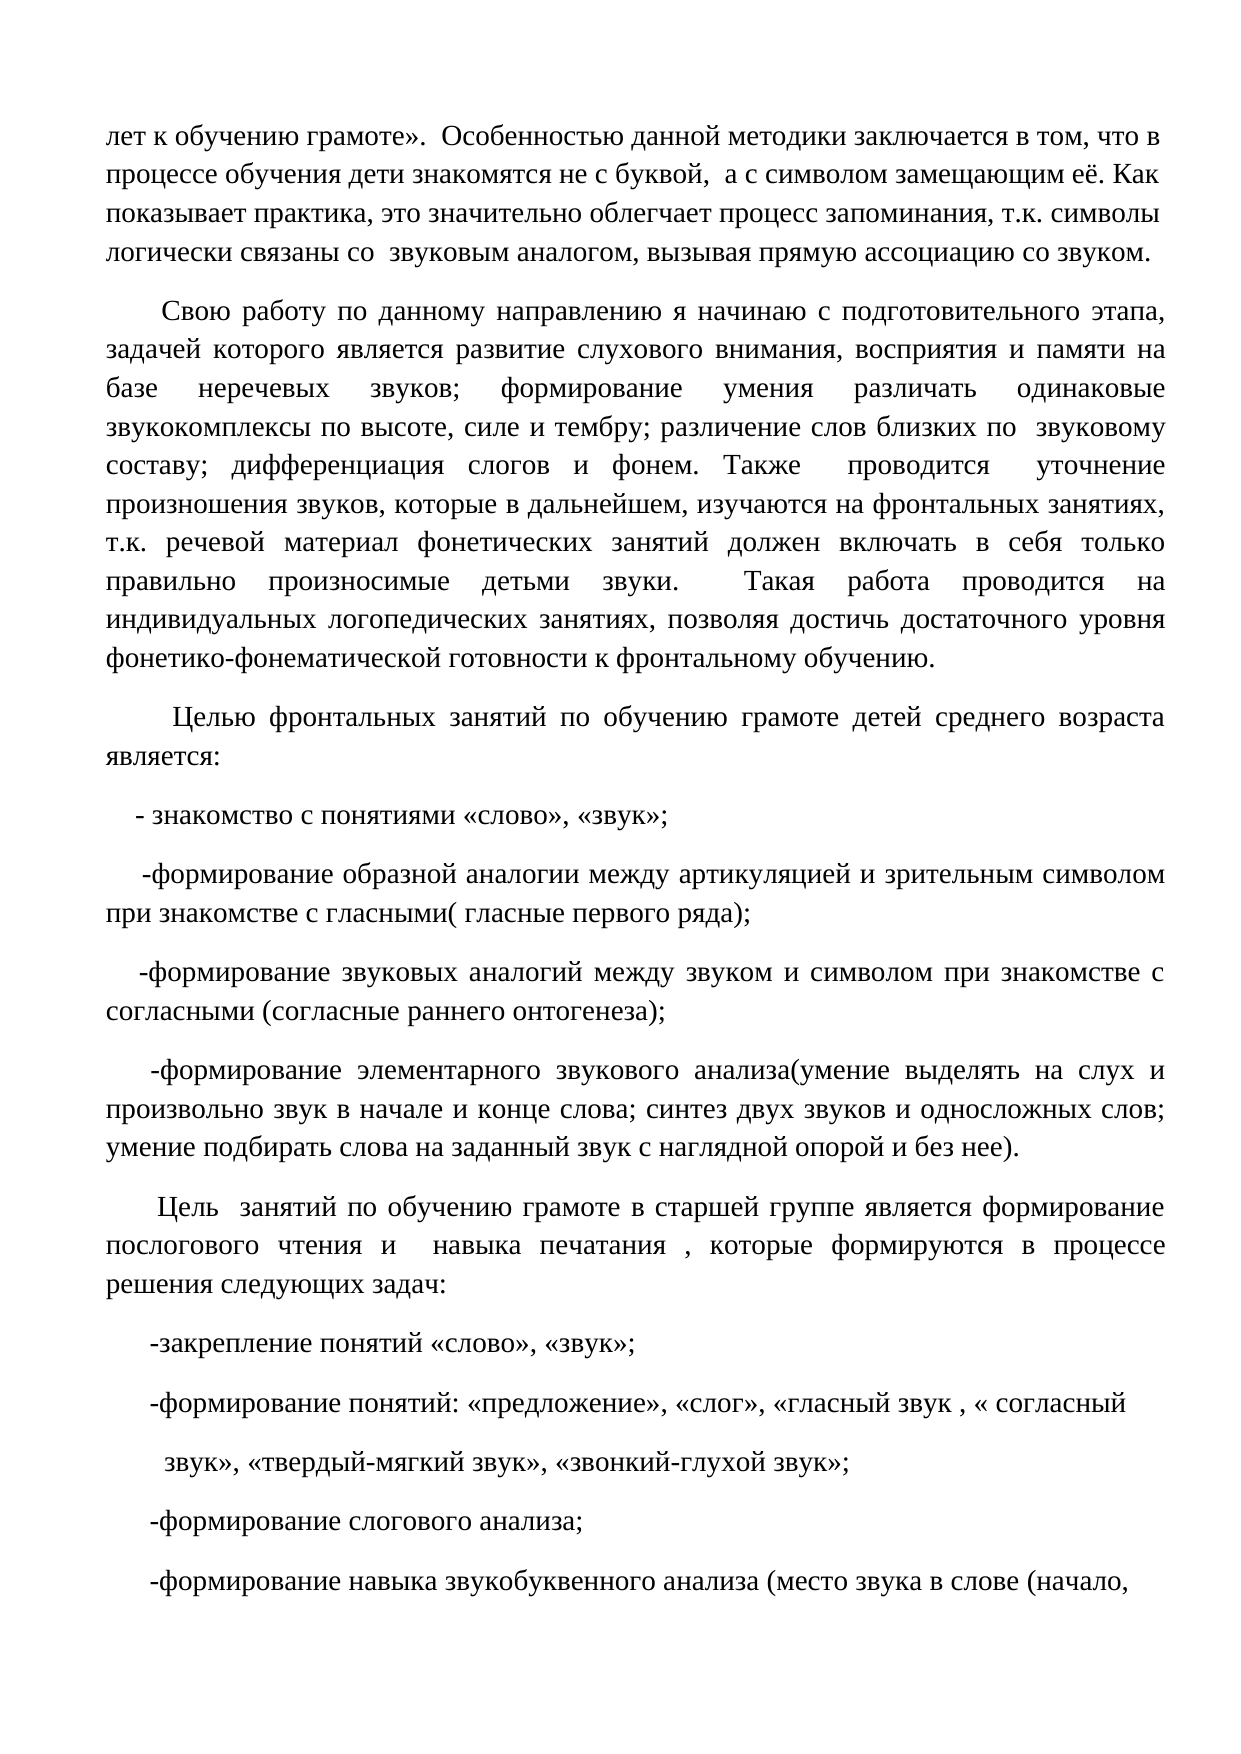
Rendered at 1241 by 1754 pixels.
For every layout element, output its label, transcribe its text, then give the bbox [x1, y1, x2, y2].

text звук», «твердый-мягкий звук», «звонкий-глухой звук»; [106, 1444, 1167, 1478]
text -формирование навыка звукобуквенного анализа (место звука в слове (начало, [106, 1563, 1167, 1596]
text -формирование слогового анализа; [106, 1503, 1167, 1537]
text -формирование образной аналогии между артикуляцией и зрительным символом при знакомстве с гласными( гласные первого ряда); [106, 857, 1167, 929]
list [106, 118, 1167, 267]
text Цель занятий по обучению грамоте в старшей группе является формирование послогового чтения и навыка печатания , которые формируются в процессе решения следующих задач: [106, 1189, 1167, 1299]
text -закрепление понятий «слово», «звук»; [106, 1325, 1167, 1359]
text -формирование понятий: «предложение», «слог», «гласный звук , « согласный [106, 1385, 1167, 1418]
text Свою работу по данному направлению я начинаю с подготовительного этапа, задачей которого является развитие слухового внимания, восприятия и памяти на базе неречевых звуков; формирование умения различать одинаковые звукокомплексы по высоте, силе и тембру; различение слов близких по звуковому составу; дифференциация слогов и фонем. Также проводится уточнение произношения звуков, которые в дальнейшем, изучаются на фронтальных занятиях, т.к. речевой материал фонетических занятий должен включать в себя только правильно произносимые детьми звуки. Такая работа проводится на индивидуальных логопедических занятиях, позволяя достичь достаточного уровня фонетико-фонематической готовности к фронтальному обучению. [106, 293, 1167, 673]
text Целью фронтальных занятий по обучению грамоте детей среднего возраста является: [106, 699, 1167, 771]
text -формирование звуковых аналогий между звуком и символом при знакомстве с согласными (согласные раннего онтогенеза); [106, 954, 1167, 1027]
text -формирование элементарного звукового анализа(умение выделять на слух и произвольно звук в начале и конце слова; синтез двух звуков и односложных слов; умение подбирать слова на заданный звук с наглядной опорой и без нее). [106, 1052, 1167, 1163]
text - знакомство с понятиями «слово», «звук»; [106, 797, 1167, 831]
